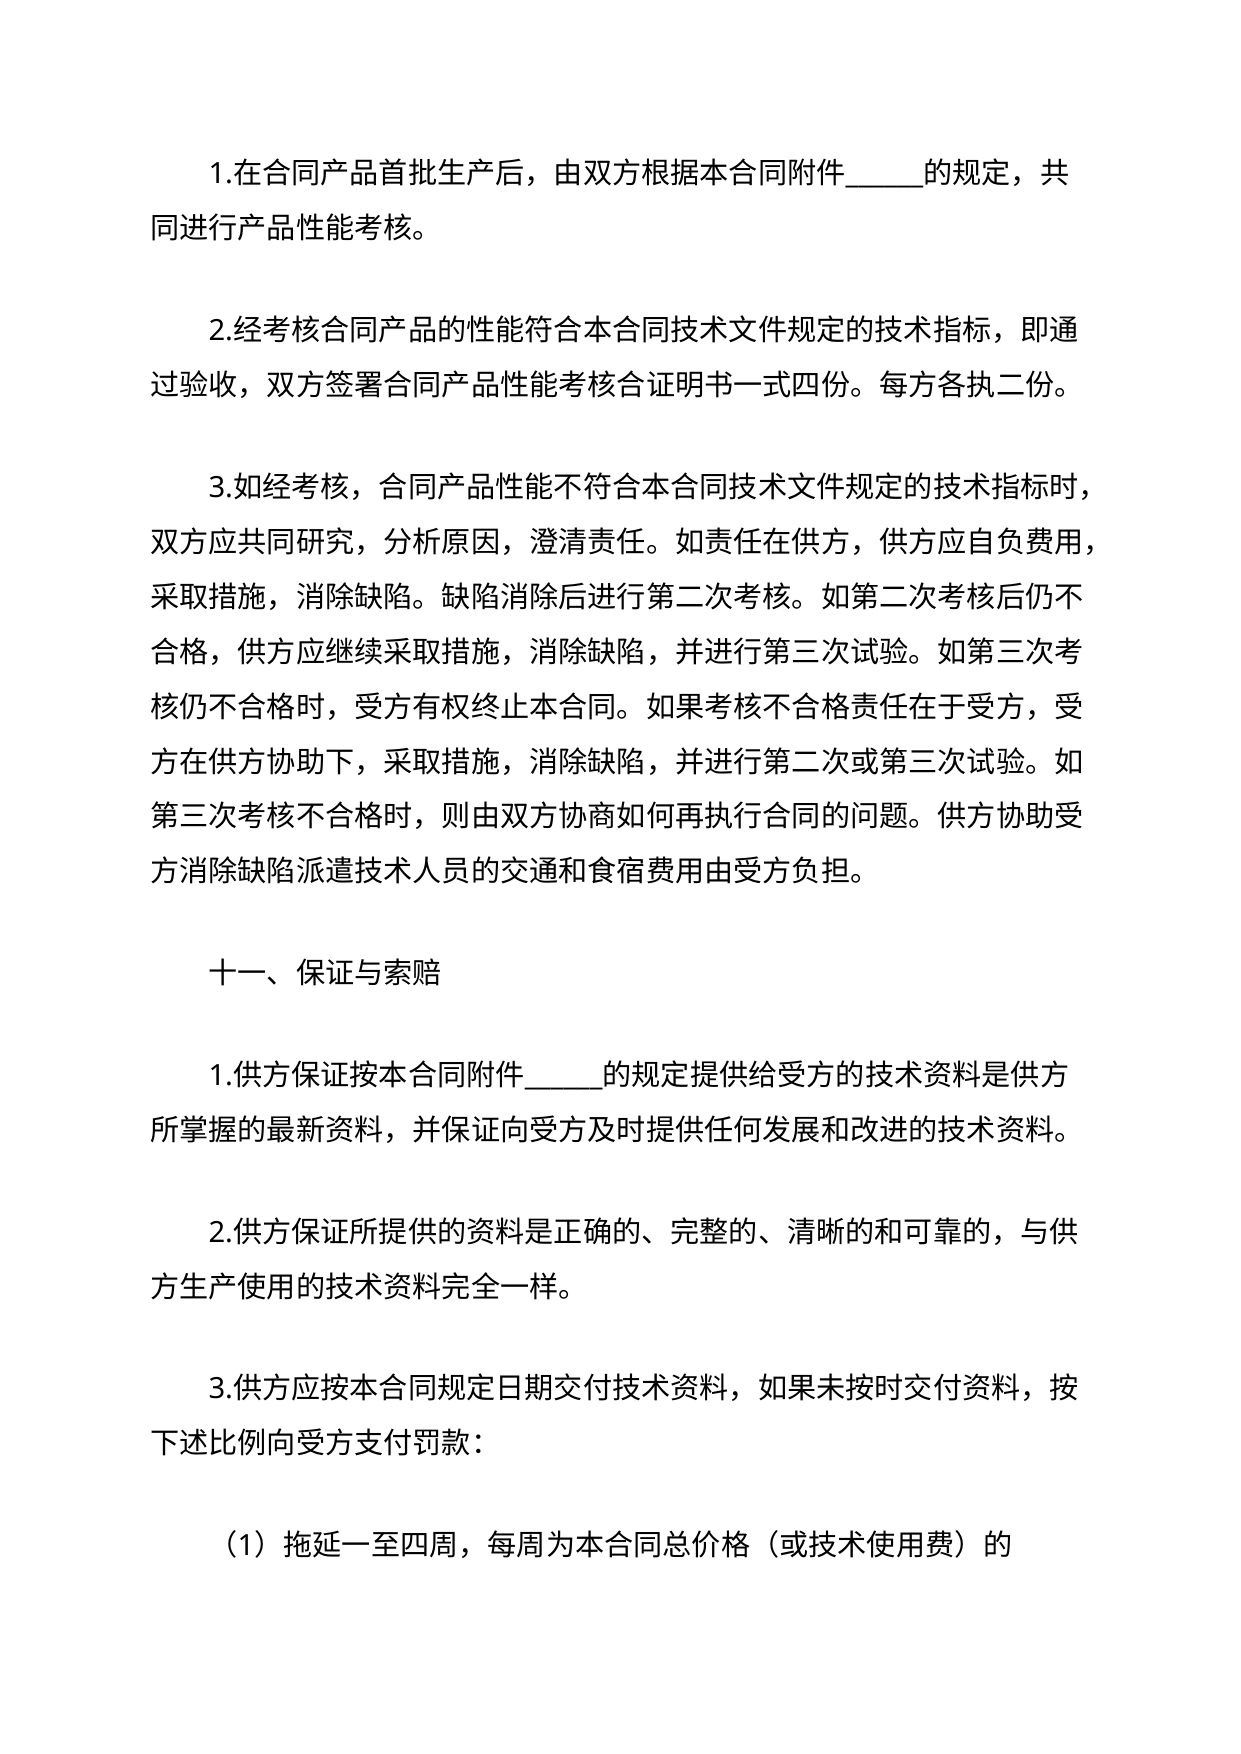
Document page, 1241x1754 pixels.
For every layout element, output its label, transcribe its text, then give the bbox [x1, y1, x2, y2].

text 十一、保证与索赔 [150, 950, 1090, 992]
text 3.供方应按本合同规定日期交付技术资料，如果未按时交付资料，按下述比例向受方支付罚款： [150, 1365, 1090, 1462]
text 2.经考核合同产品的性能符合本合同技术文件规定的技术指标，即通过验收，双方签署合同产品性能考核合证明书一式四份。每方各执二份。 [150, 307, 1090, 404]
text 2.供方保证所提供的资料是正确的、完整的、清晰的和可靠的，与供方生产使用的技术资料完全一样。 [150, 1208, 1090, 1306]
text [150, 1522, 1090, 1564]
text 1.在合同产品首批生产后，由双方根据本合同附件______的规定，共同进行产品性能考核。 [150, 150, 1090, 247]
text 3.如经考核，合同产品性能不符合本合同技术文件规定的技术指标时，双方应共同研究，分析原因，澄清责任。如责任在供方，供方应自负费用，采取措施，消除缺陷。缺陷消除后进行第二次考核。如第二次考核后仍不合格，供方应继续采取措施，消除缺陷，并进行第三次试验。如第三次考核仍不合格时，受方有权终止本合同。如果考核不合格责任在于受方，受方在供方协助下，采取措施，消除缺陷，并进行第二次或第三次试验。如第三次考核不合格时，则由双方协商如何再执行合同的问题。供方协助受方消除缺陷派遣技术人员的交通和食宿费用由受方负担。 [150, 463, 1090, 890]
text 1.供方保证按本合同附件______的规定提供给受方的技术资料是供方所掌握的最新资料，并保证向受方及时提供任何发展和改进的技术资料。 [150, 1051, 1090, 1149]
